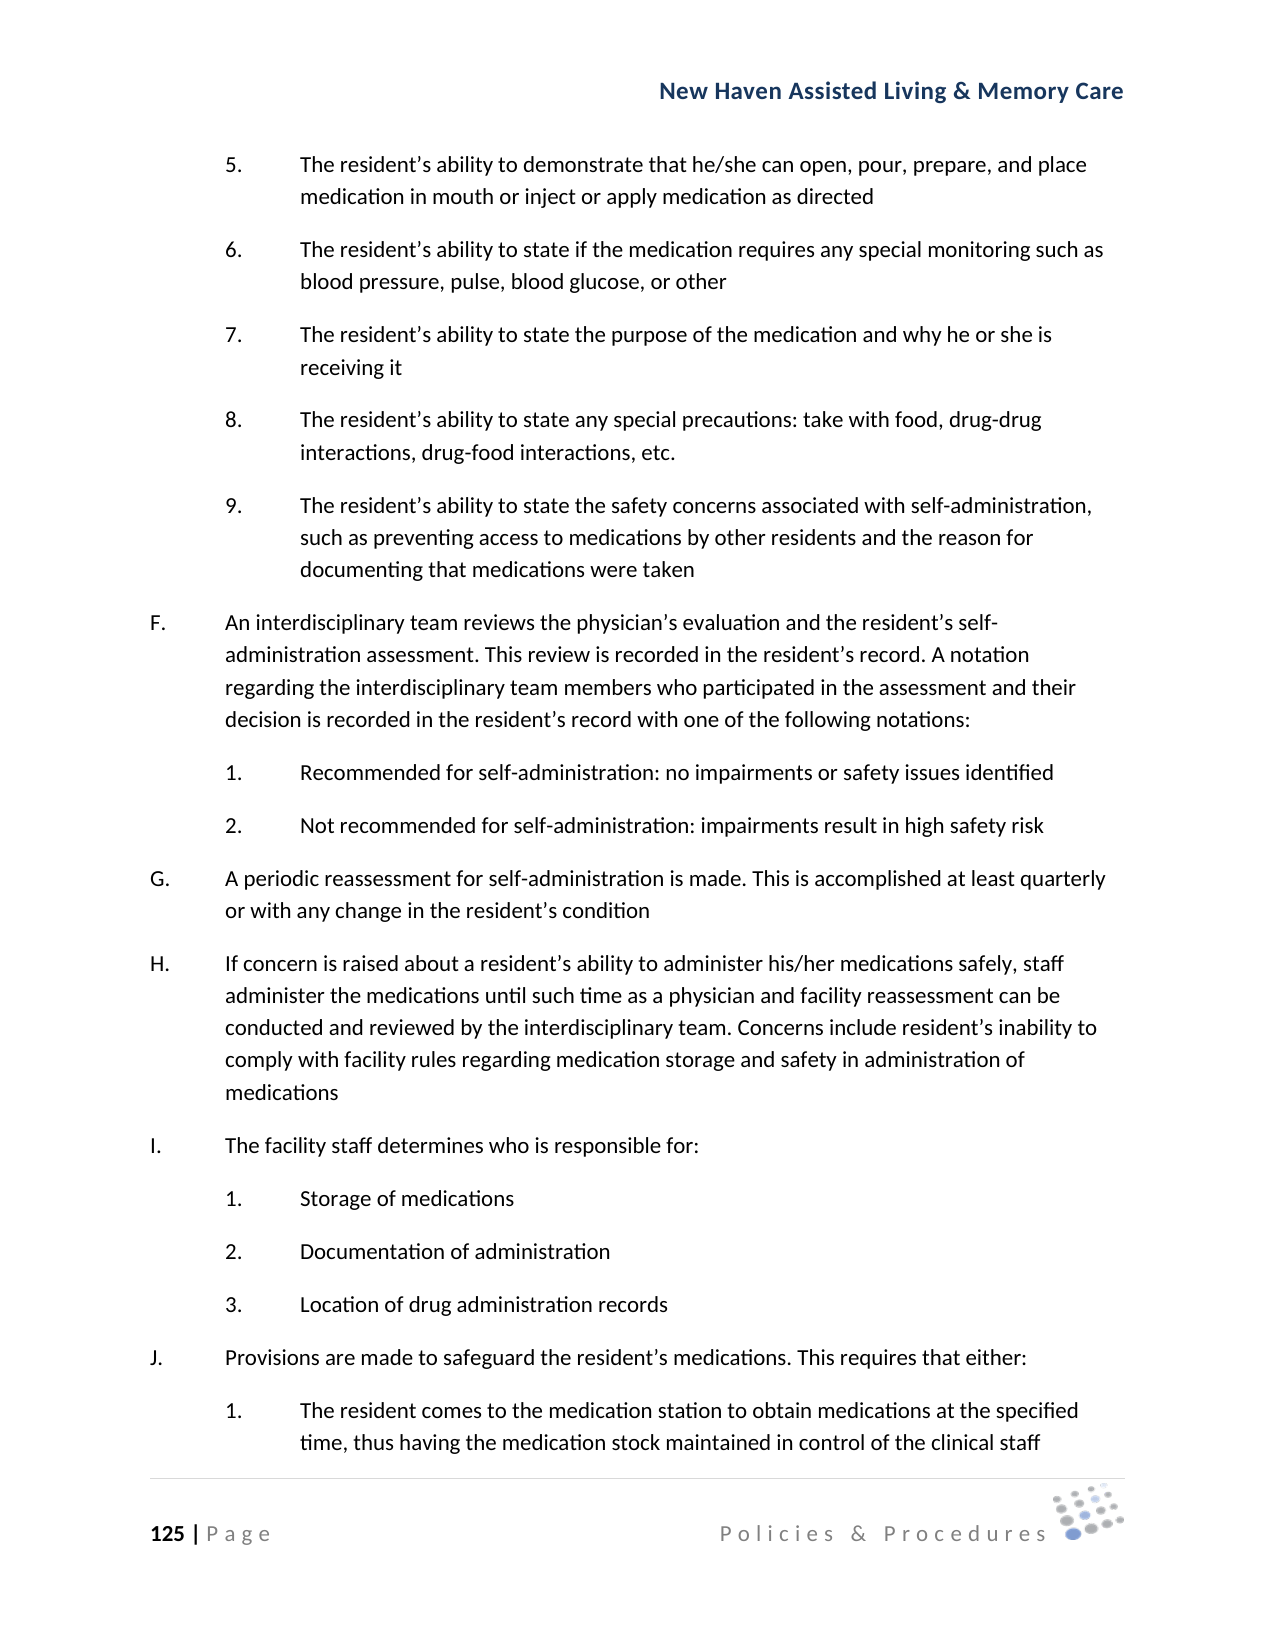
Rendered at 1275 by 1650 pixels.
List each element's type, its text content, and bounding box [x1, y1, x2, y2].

text I. The facility staff determines who is responsible for: [150, 1131, 1125, 1159]
text 6. The resident’s ability to state if the medication requires any special monitoring such as blood pressure, pulse, blood glucose, or other [225, 235, 1125, 295]
text 7. The resident’s ability to state the purpose of the medication and why he or she is receiving it [225, 320, 1125, 381]
picture [1052, 1481, 1125, 1542]
text 8. The resident’s ability to state any special precautions: take with food, drug-drug interactions, drug-food interactions, etc. [225, 406, 1125, 466]
text 1. Storage of medications [150, 1184, 1125, 1212]
text 2. Documentation of administration [150, 1237, 1125, 1265]
text J. Provisions are made to safeguard the resident’s medications. This requires that either: [150, 1343, 1125, 1371]
text H. If concern is raised about a resident’s ability to administer his/her medications safely, staff administer the medications until such time as a physician and facility reassessment can be conducted and reviewed by the interdisciplinary team. Concerns include resident’s inability to comply with facility rules regarding medication storage and safety in administration of medications [150, 949, 1125, 1106]
text 1. Recommended for self-administration: no impairments or safety issues identified [150, 758, 1125, 786]
text 9. The resident’s ability to state the safety concerns associated with self-administration, such as preventing access to medications by other residents and the reason for documenting that medications were taken [225, 491, 1125, 583]
text 2. Not recommended for self-administration: impairments result in high safety risk [150, 811, 1125, 839]
text 1. The resident comes to the medication station to obtain medications at the specified time, thus having the medication stock maintained in control of the clinical staff [225, 1396, 1125, 1456]
text 5. The resident’s ability to demonstrate that he/she can open, pour, prepare, and place medication in mouth or inject or apply medication as directed [225, 150, 1125, 210]
text G. A periodic reassessment for self-administration is made. This is accomplished at least quarterly or with any change in the resident’s condition [150, 864, 1125, 924]
text F. An interdisciplinary team reviews the physician’s evaluation and the resident’s self-administration assessment. This review is recorded in the resident’s record. A notation regarding the interdisciplinary team members who participated in the assessment and their decision is recorded in the resident’s record with one of the following notations: [150, 608, 1125, 733]
text 3. Location of drug administration records [150, 1290, 1125, 1318]
